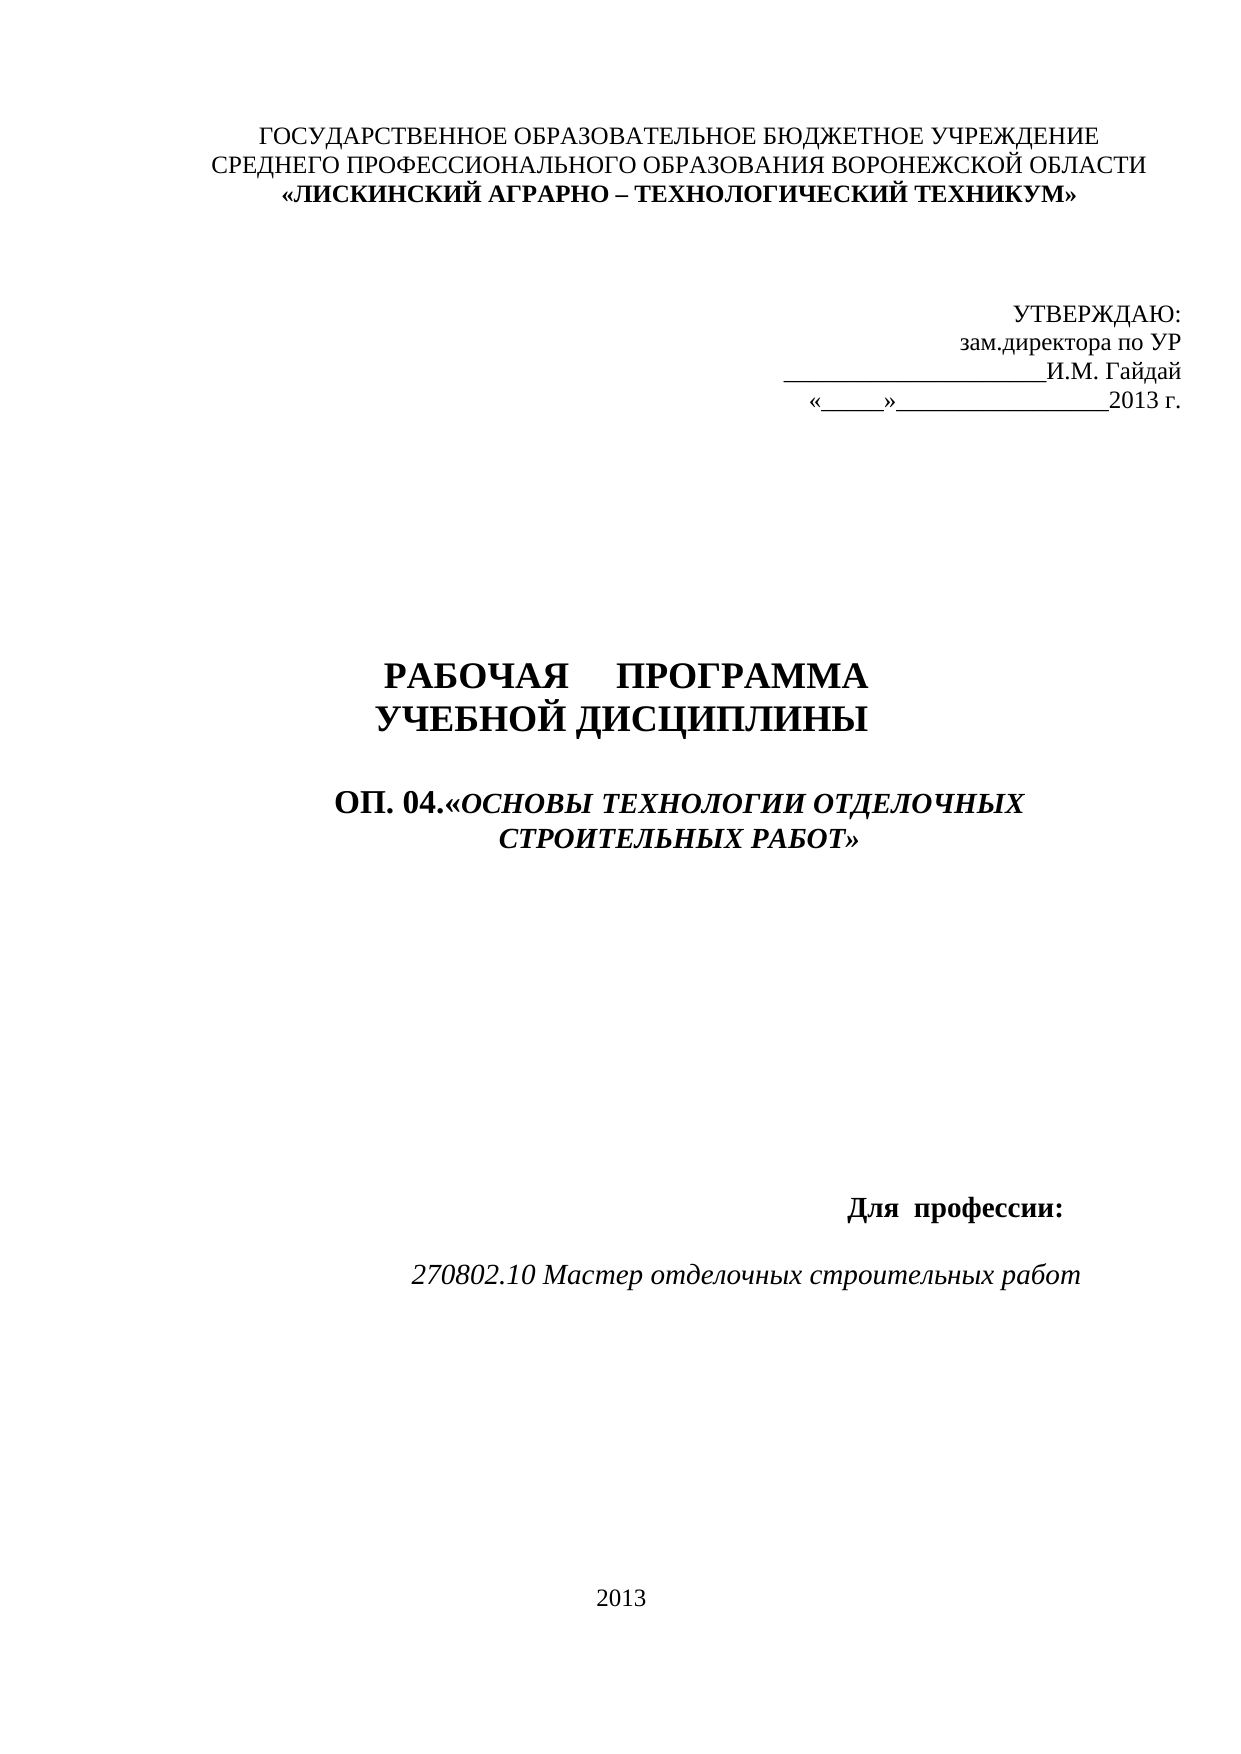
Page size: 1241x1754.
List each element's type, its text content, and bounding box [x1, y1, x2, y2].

text УТВЕРЖДАЮ: [177, 299, 1181, 327]
text зам.директора по УР [177, 327, 1181, 356]
text «_____»_________________2013 г. [177, 385, 1181, 414]
text 270802.10 Мастер отделочных строительных работ [177, 1257, 1181, 1291]
text «ЛИСКИНСКИЙ АГРАРНО – ТЕХНОЛОГИЧЕСКИЙ ТЕХНИКУМ» [177, 179, 1181, 208]
text РАБОЧАЯ ПРОГРАММА [177, 653, 1181, 696]
text Для профессии: [140, 1190, 1181, 1223]
text ОП. 04.«ОСНОВЫ ТЕХНОЛОГИИ ОТДЕЛОЧНЫХ [177, 783, 1181, 821]
text ГОСУДАРСТВЕННОЕ ОБРАЗОВАТЕЛЬНОЕ БЮДЖЕТНОЕ УЧРЕЖДЕНИЕ [177, 121, 1181, 150]
text СРЕДНЕГО ПРОФЕССИОНАЛЬНОГО ОБРАЗОВАНИЯ ВОРОНЕЖСКОЙ ОБЛАСТИ [177, 150, 1181, 179]
text СТРОИТЕЛЬНЫХ РАБОТ» [177, 821, 1181, 854]
text _____________________И.М. Гайдай [177, 356, 1181, 385]
text 2013 [177, 1583, 1181, 1612]
text УЧЕБНОЙ ДИСЦИПЛИНЫ [177, 696, 1181, 739]
